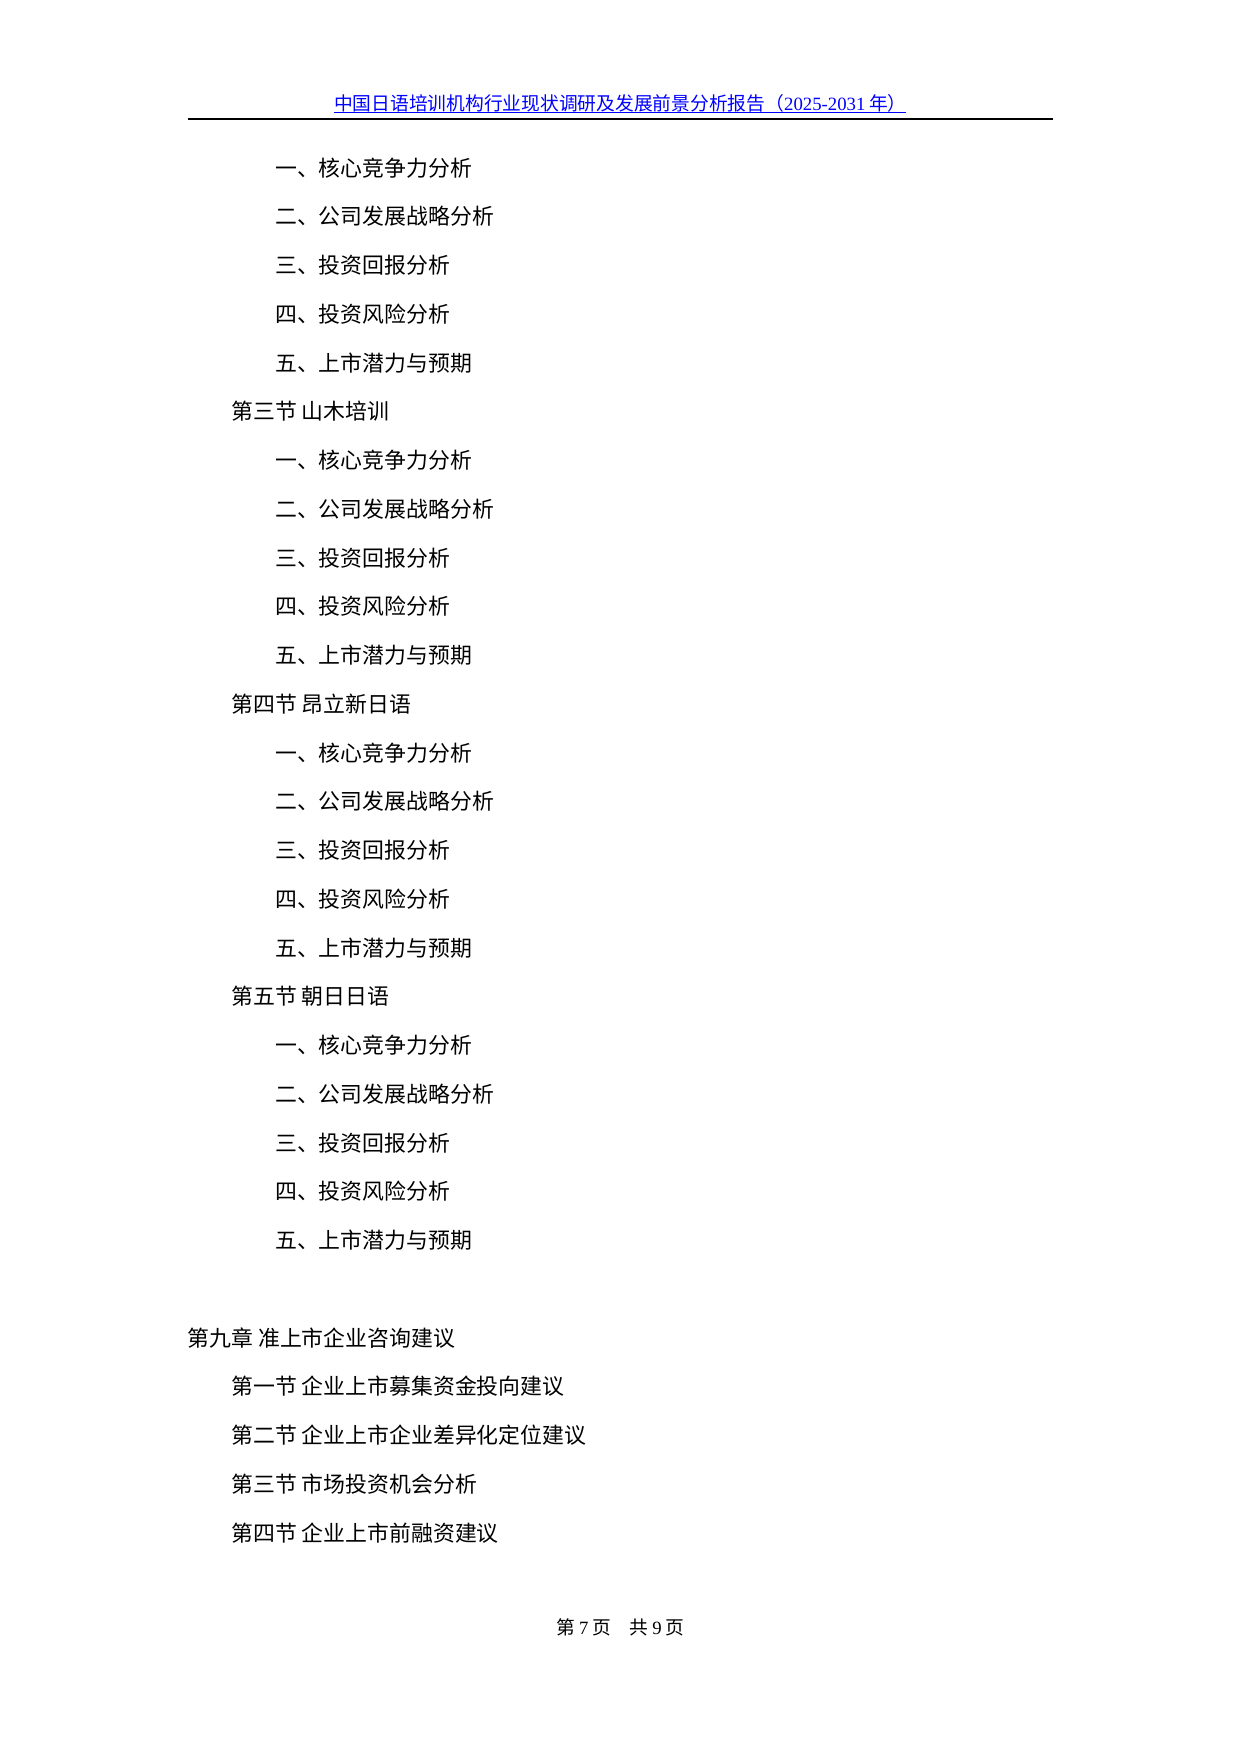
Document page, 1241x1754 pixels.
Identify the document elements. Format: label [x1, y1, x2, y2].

text [187, 150, 1053, 1548]
